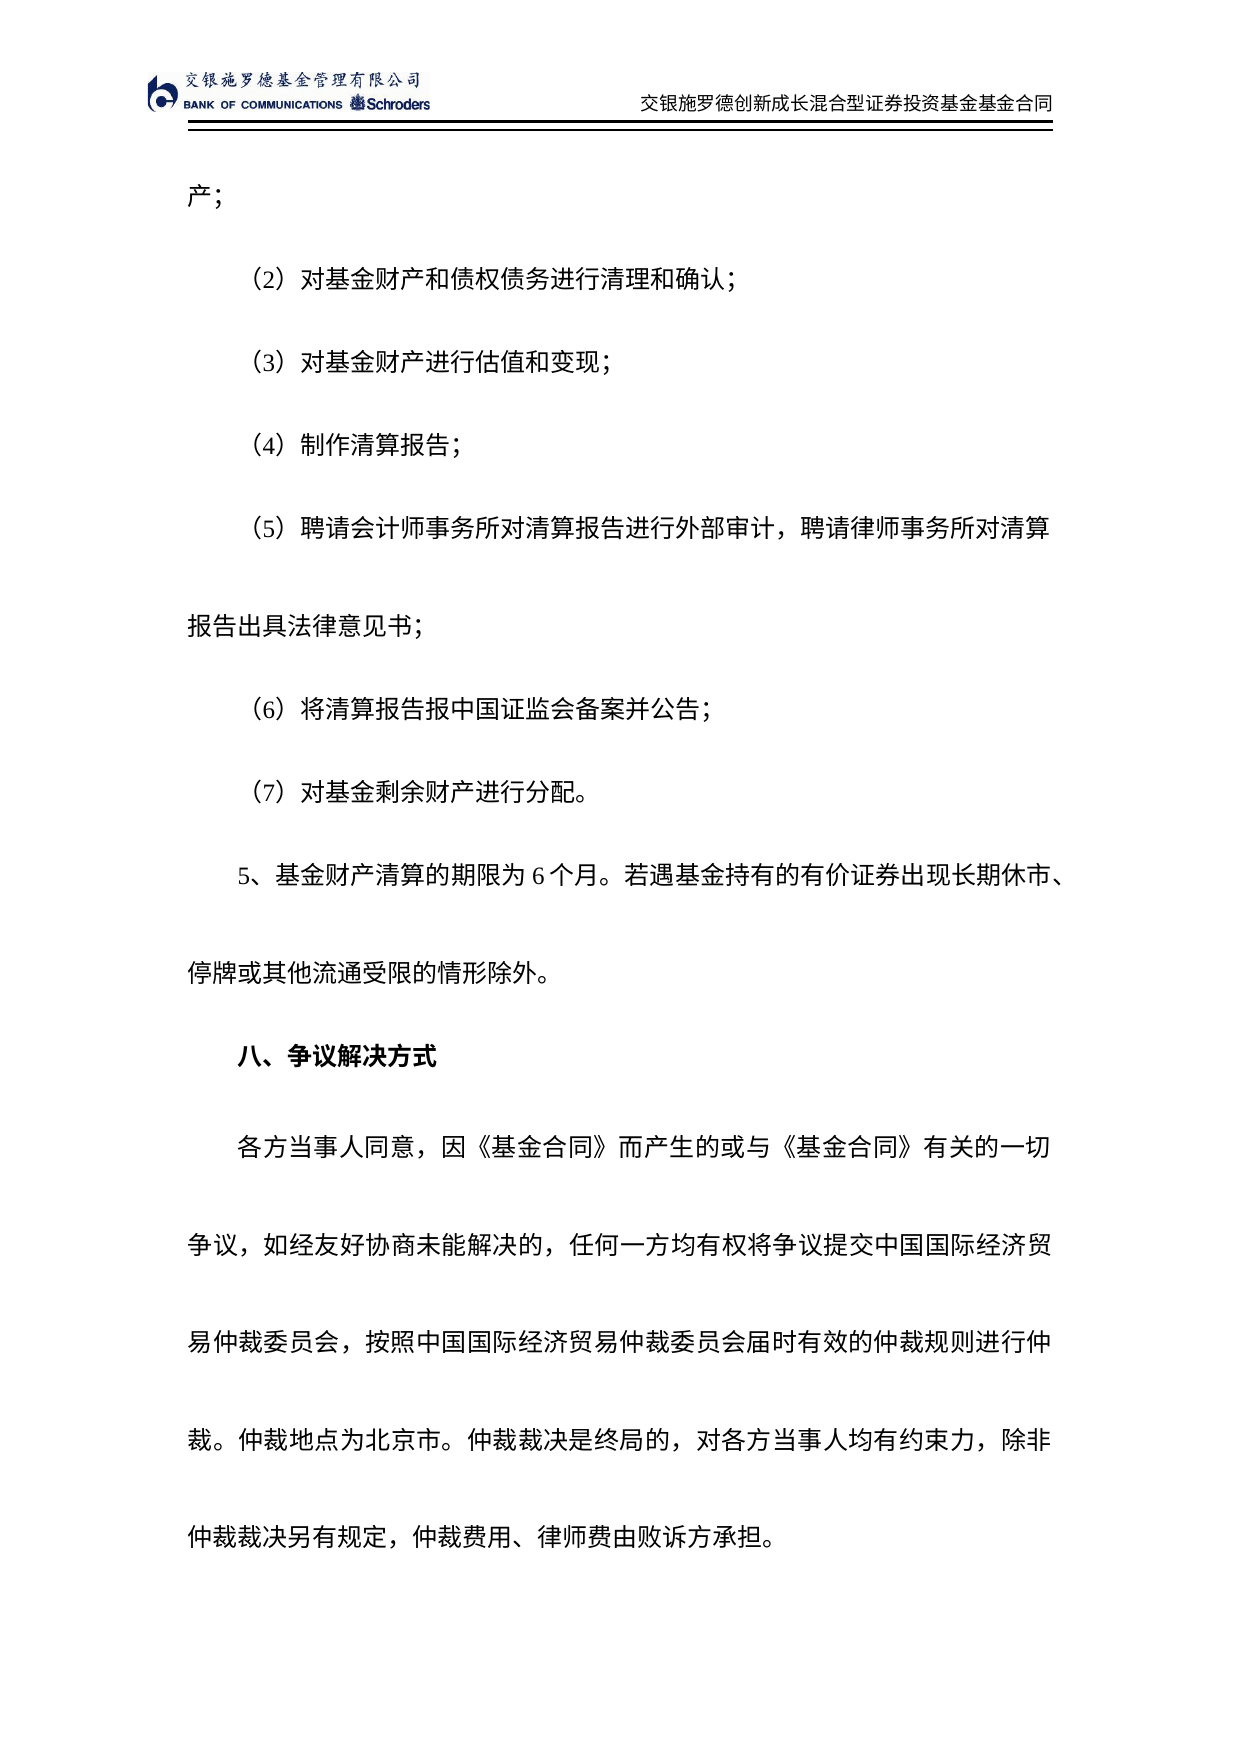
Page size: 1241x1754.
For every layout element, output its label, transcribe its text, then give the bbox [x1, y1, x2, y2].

text 各方当事人同意，因《基金合同》而产生的或与《基金合同》有关的一切争议，如经友好协商未能解决的，任何一方均有权将争议提交中国国际经济贸易仲裁委员会，按照中国国际经济贸易仲裁委员会届时有效的仲裁规则进行仲裁。仲裁地点为北京市。仲裁裁决是终局的，对各方当事人均有约束力，除非仲裁裁决另有规定，仲裁费用、律师费由败诉方承担。 [187, 1113, 1053, 1568]
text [187, 162, 1053, 227]
text （3）对基金财产进行估值和变现； [187, 328, 1053, 393]
text （2）对基金财产和债权债务进行清理和确认； [187, 245, 1053, 310]
text （5）聘请会计师事务所对清算报告进行外部审计，聘请律师事务所对清算报告出具法律意见书； [187, 494, 1053, 657]
text （4）制作清算报告； [187, 411, 1053, 476]
picture [147, 72, 430, 112]
text 八、争议解决方式 [187, 1022, 1053, 1087]
text 5、基金财产清算的期限为6个月。若遇基金持有的有价证券出现长期休市、停牌或其他流通受限的情形除外。 [187, 841, 1053, 1004]
text （7）对基金剩余财产进行分配。 [187, 758, 1053, 823]
text （6）将清算报告报中国证监会备案并公告； [187, 675, 1053, 740]
